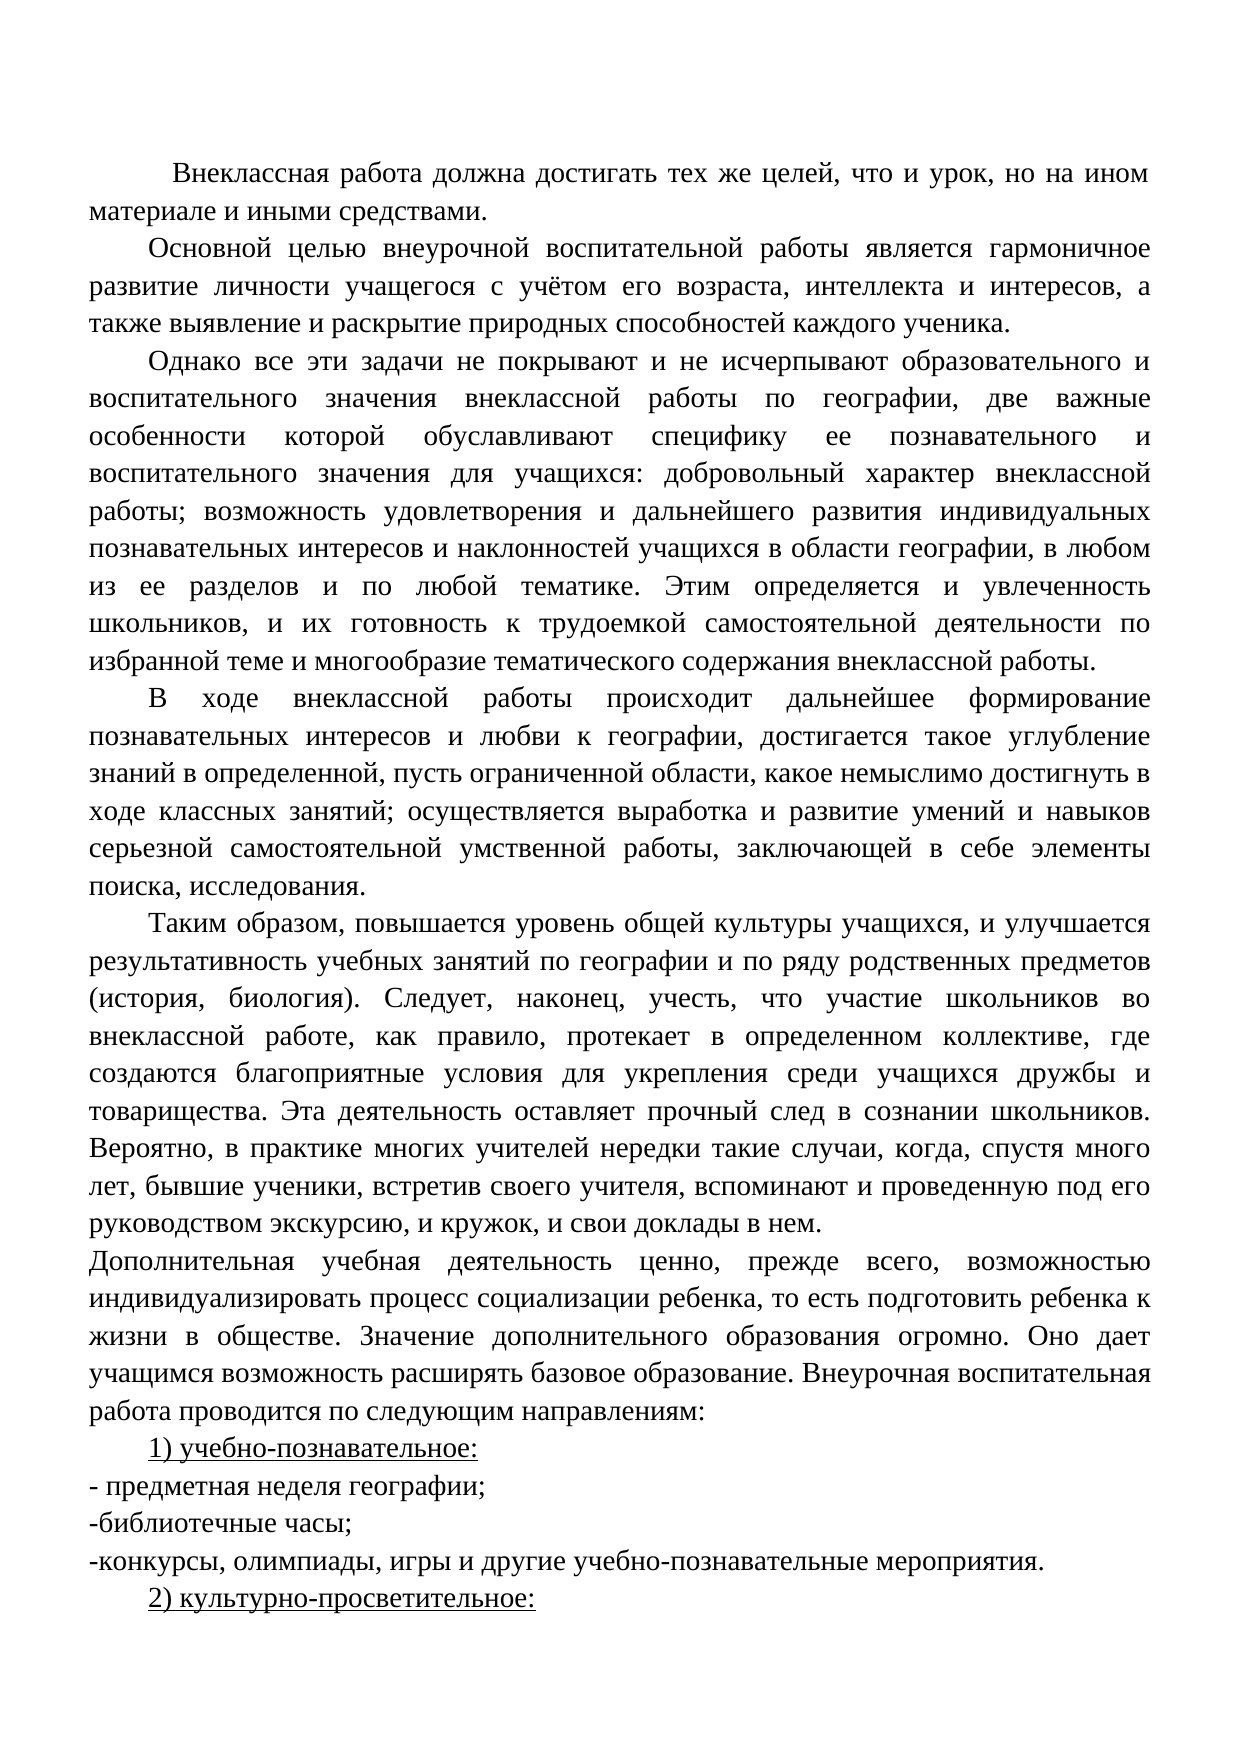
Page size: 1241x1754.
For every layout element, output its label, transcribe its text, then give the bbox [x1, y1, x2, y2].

text -библиотечные часы; [89, 1502, 1152, 1539]
text В ходе внеклассной работы происходит дальнейшее формирование познавательных интересов и любви к географии, достигается такое углубление знаний в определенной, пусть ограниченной области, какое немыслимо достигнуть в ходе классных занятий; осуществляется выработка и развитие умений и навыков серьезной самостоятельной умственной работы, заключающей в себе элементы поиска, исследования. [89, 677, 1152, 902]
text - предметная неделя географии; [89, 1464, 1152, 1502]
text 2) культурно-просветительное: [89, 1577, 1152, 1614]
text Таким образом, повышается уровень общей культуры учащихся, и улучшается результативность учебных занятий по географии и по ряду родственных предметов (история, биология). Следует, наконец, учесть, что участие школьников во внеклассной работе, как правило, протекает в определенном коллективе, где создаются благоприятные условия для укрепления среди учащихся дружбы и товарищества. Эта деятельность оставляет прочный след в сознании школьников. Вероятно, в практике многих учителей нередки такие случаи, когда, спустя много лет, бывшие ученики, встретив своего учителя, вспоминают и проведенную под его руководством экскурсию, и кружок, и свои доклады в нем. [89, 902, 1152, 1239]
text Однако все эти задачи не покрывают и не исчерпывают образовательного и воспитательного значения внеклассной работы по географии, две важные особенности которой обуславливают специфику ее познавательного и воспитательного значения для учащихся: добровольный характер внеклассной работы; возможность удовлетворения и дальнейшего развития индивидуальных познавательных интересов и наклонностей учащихся в области географии, в любом из ее разделов и по любой тематике. Этим определяется и увлеченность школьников, и их готовность к трудоемкой самостоятельной деятельности по избранной теме и многообразие тематического содержания внеклассной работы. [89, 339, 1152, 677]
text Дополнительная учебная деятельность ценно, прежде всего, возможностью индивидуализировать процесс социализации ребенка, то есть подготовить ребенка к жизни в обществе. Значение дополнительного образования огромно. Оно дает учащимся возможность расширять базовое образование. Внеурочная воспитательная работа проводится по следующим направлениям: [89, 1239, 1152, 1427]
text Внеклассная работа должна достигать тех же целей, что и урок, но на ином материале и иными средствами. [89, 152, 1152, 227]
text 1) учебно-познавательное: [89, 1427, 1152, 1464]
text -конкурсы, олимпиады, игры и другие учебно-познавательные мероприятия. [89, 1539, 1152, 1577]
text Основной целью внеурочной воспитательной работы является гармоничное развитие личности учащегося с учётом его возраста, интеллекта и интересов, а также выявление и раскрытие природных способностей каждого ученика. [89, 227, 1152, 339]
